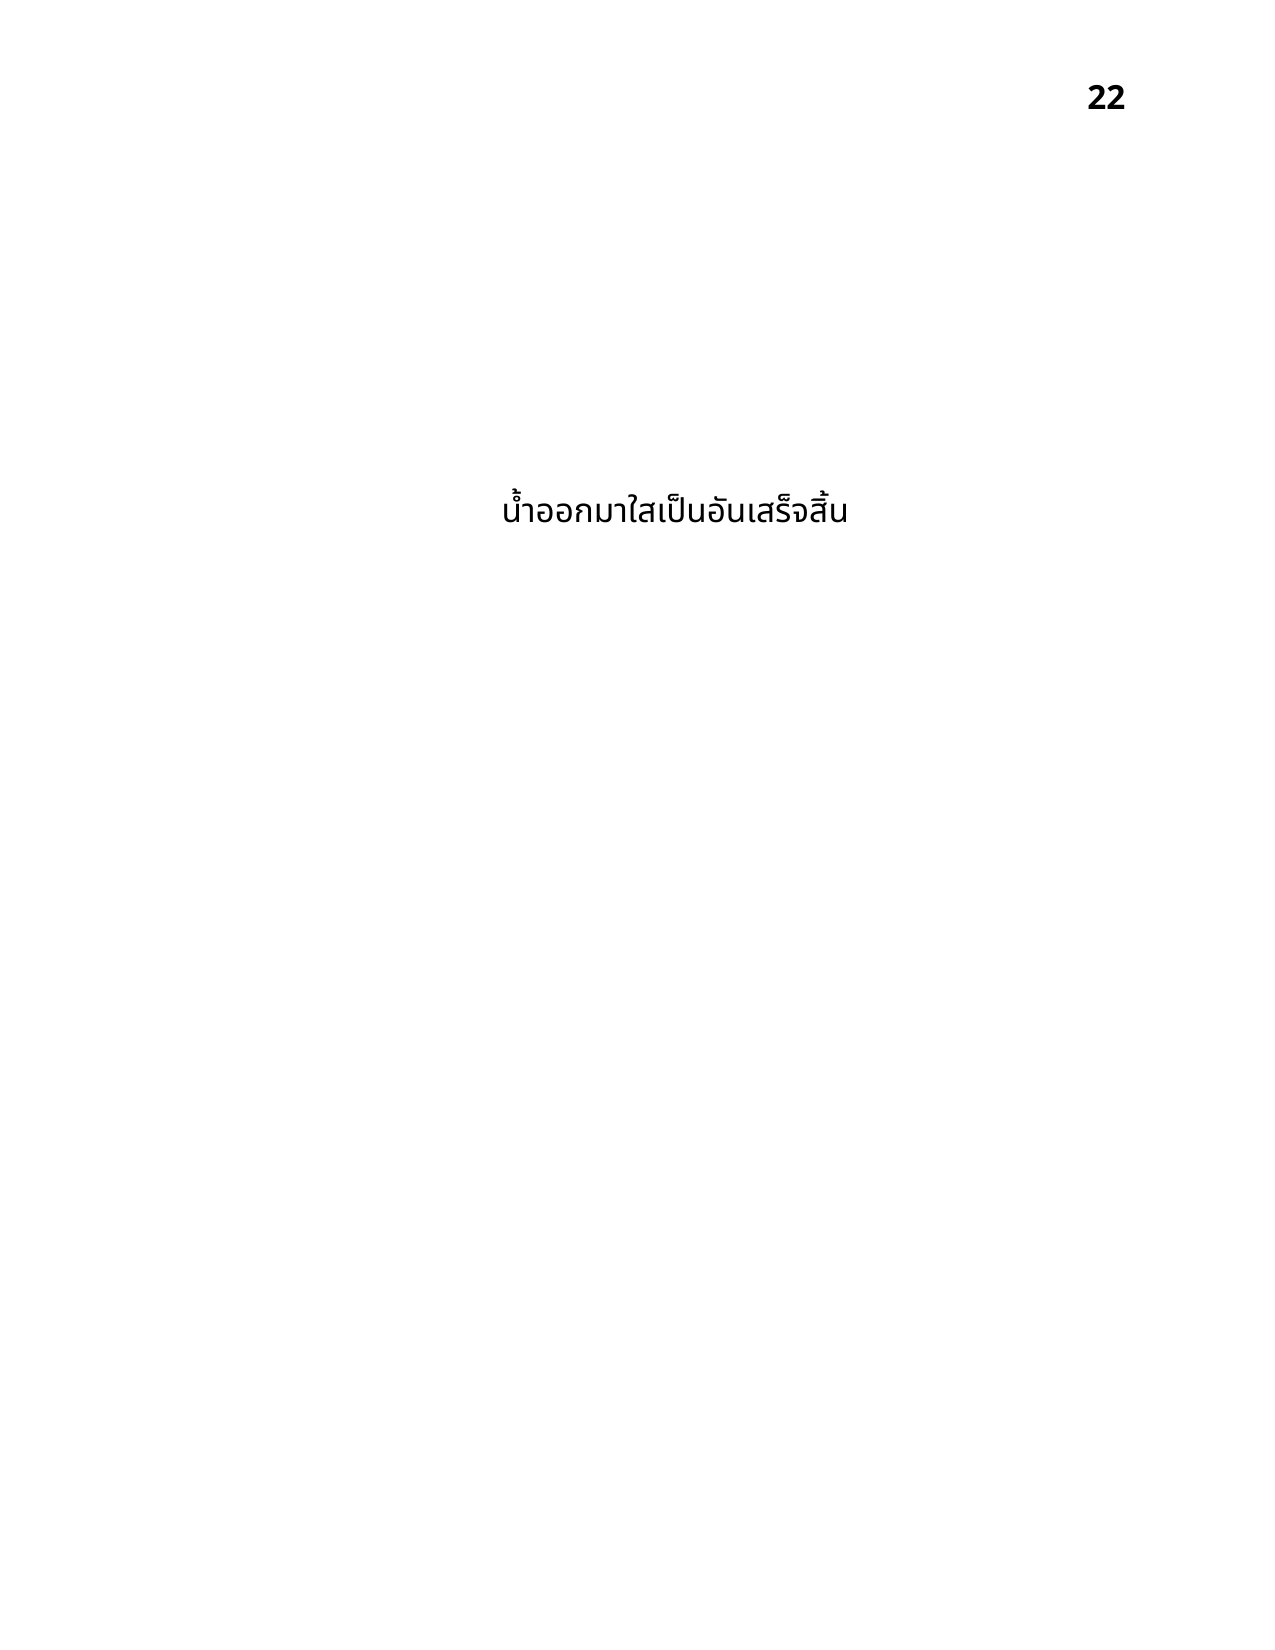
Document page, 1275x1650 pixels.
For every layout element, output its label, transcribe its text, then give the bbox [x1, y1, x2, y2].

text น้ำออกมาใสเป็นอันเสร็จสิ้น [225, 487, 1125, 538]
